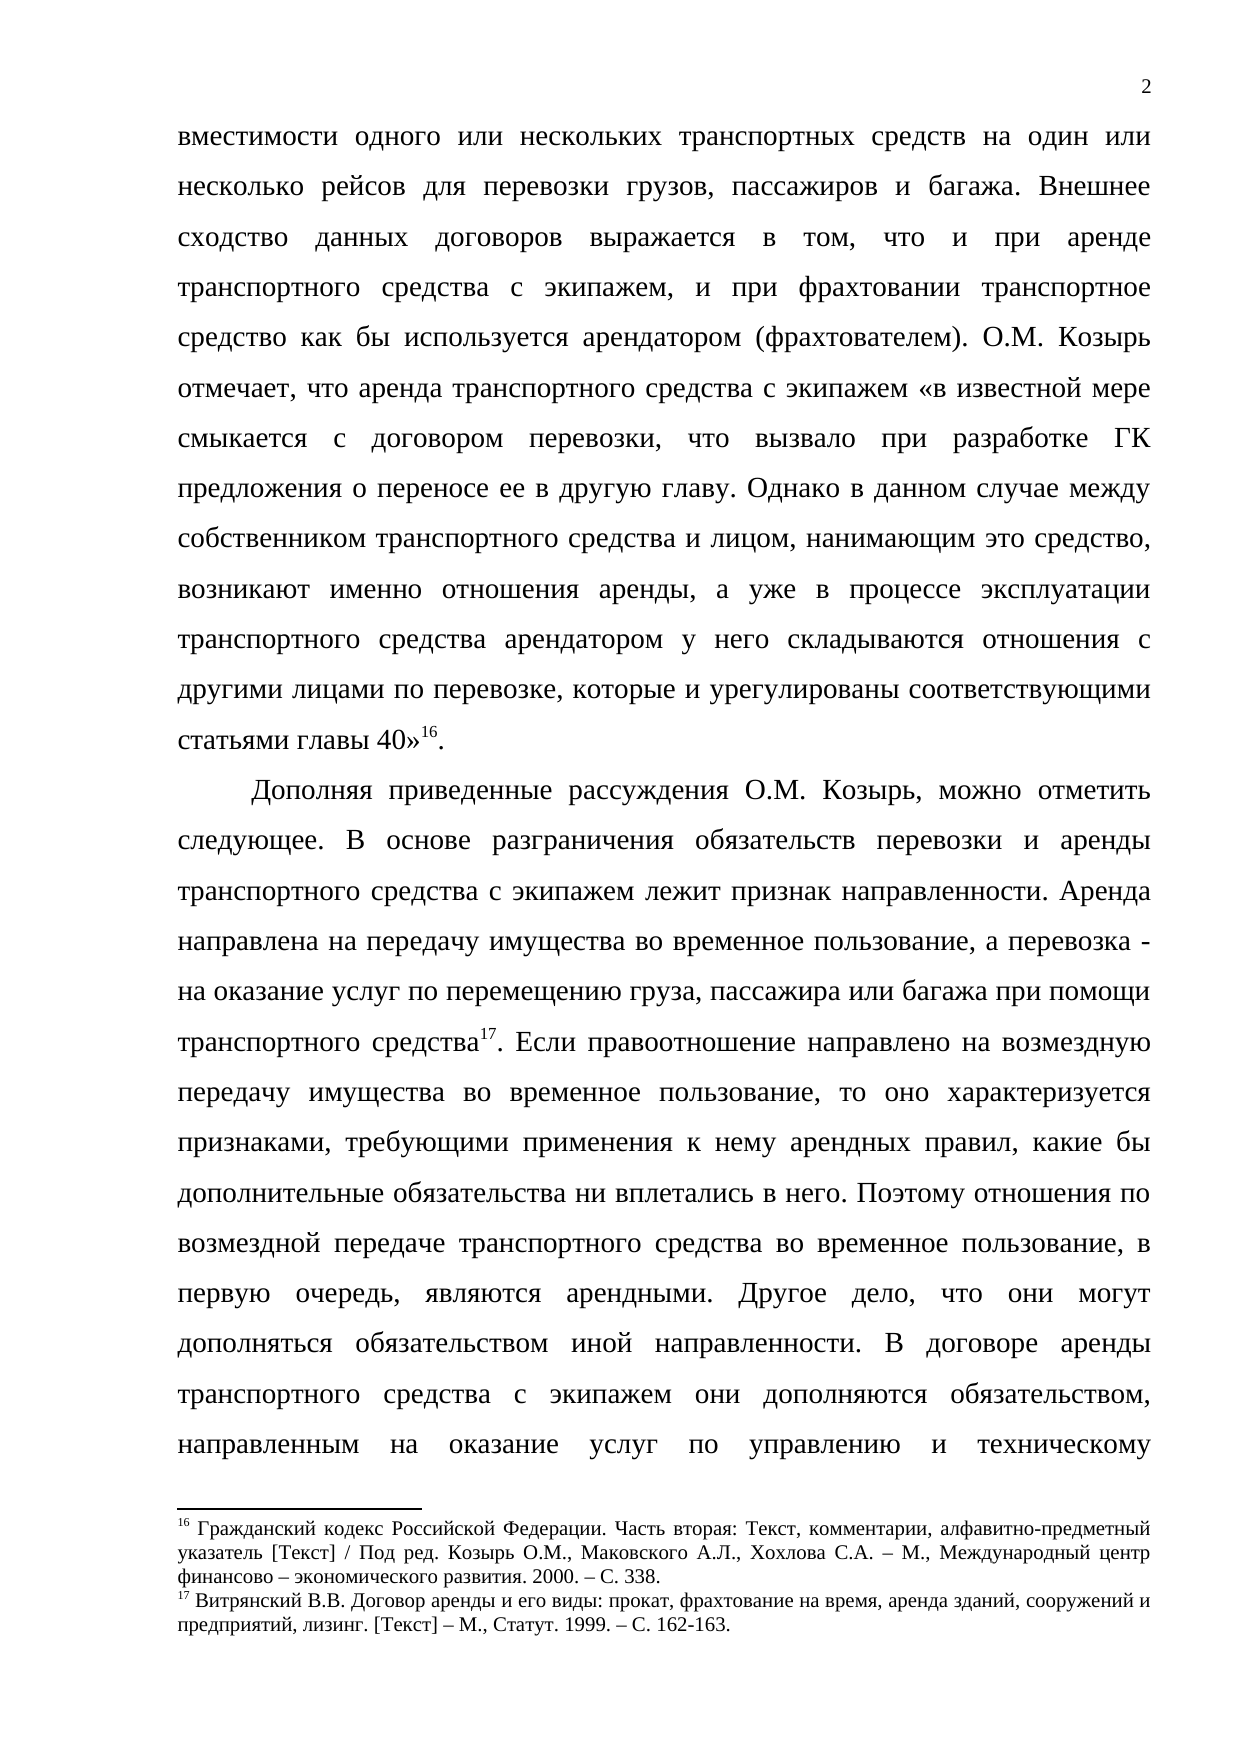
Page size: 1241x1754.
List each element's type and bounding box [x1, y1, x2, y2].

text [177, 772, 1152, 1460]
text [177, 118, 1152, 755]
